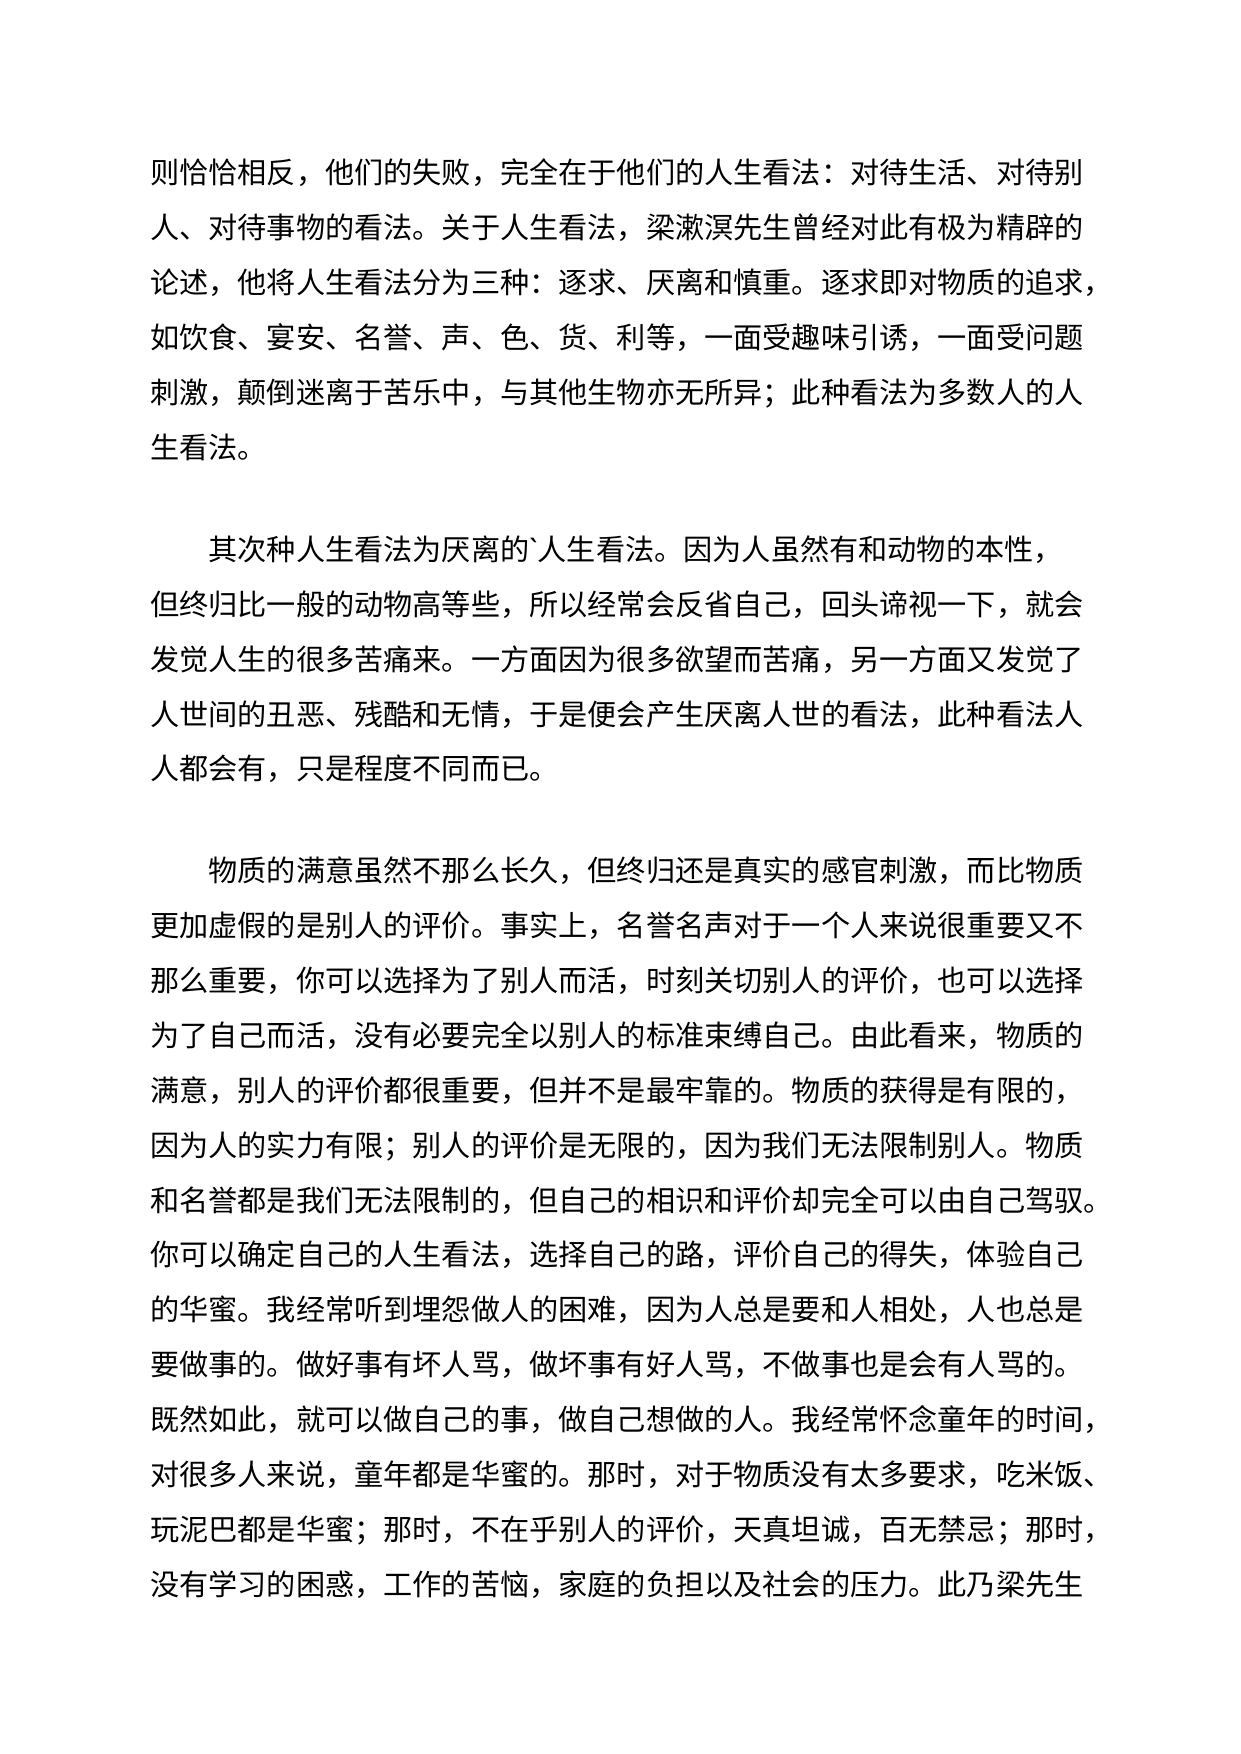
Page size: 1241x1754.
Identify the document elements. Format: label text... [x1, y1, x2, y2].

text 其次种人生看法为厌离的`人生看法。因为人虽然有和动物的本性，但终归比一般的动物高等些，所以经常会反省自己，回头谛视一下，就会发觉人生的很多苦痛来。一方面因为很多欲望而苦痛，另一方面又发觉了人世间的丑恶、残酷和无情，于是便会产生厌离人世的看法，此种看法人人都会有，只是程度不同而已。 [150, 526, 1090, 788]
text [150, 848, 1090, 1604]
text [150, 150, 1090, 467]
